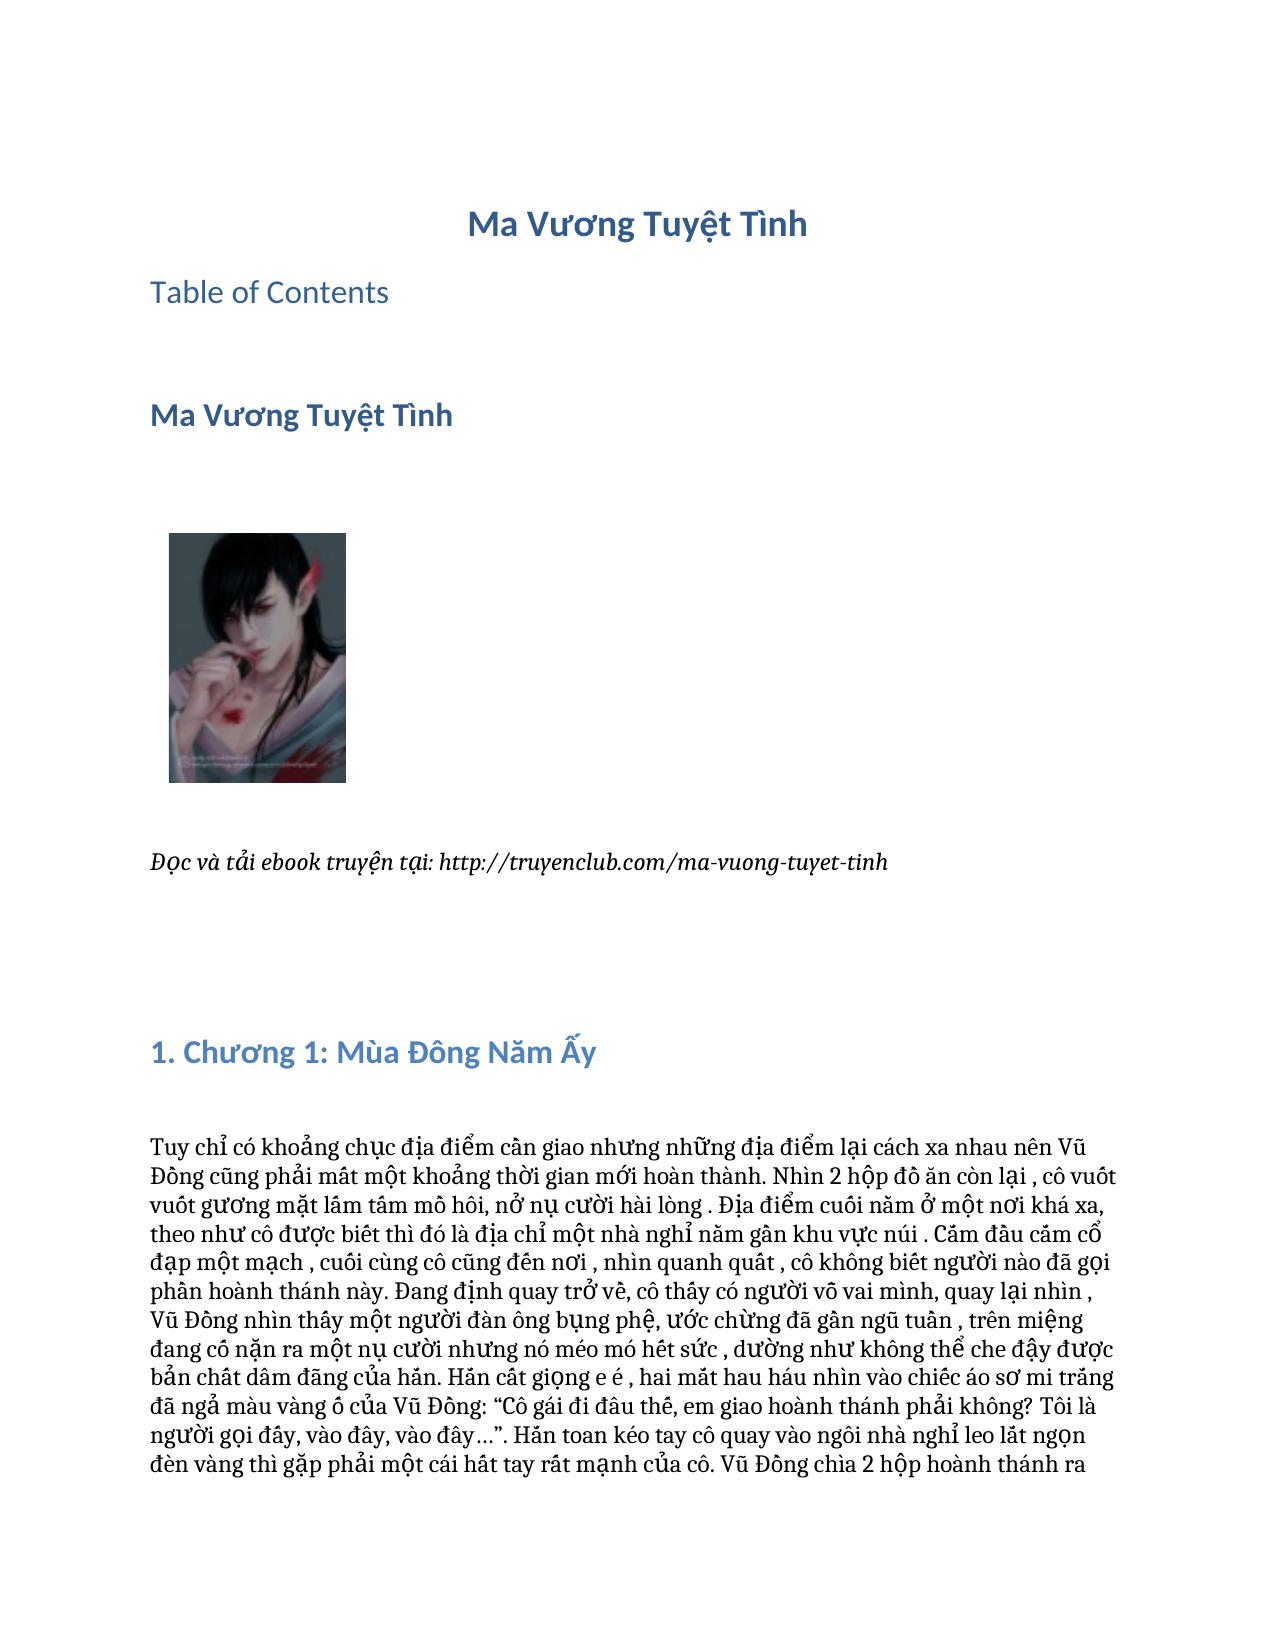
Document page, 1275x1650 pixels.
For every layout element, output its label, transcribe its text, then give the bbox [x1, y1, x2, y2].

subtitle 1. Chương 1: Mùa Đông Năm Ấy [150, 1031, 1125, 1072]
picture [168, 533, 346, 783]
text Đọc và tải ebook truyện tại: http://truyenclub.com/ma-vuong-tuyet-tinh [150, 791, 1125, 906]
subtitle Ma Vương Tuyệt Tình [150, 393, 1125, 434]
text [150, 1076, 1125, 1478]
title Ma Vương Tuyệt Tình [150, 200, 1125, 246]
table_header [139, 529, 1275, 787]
